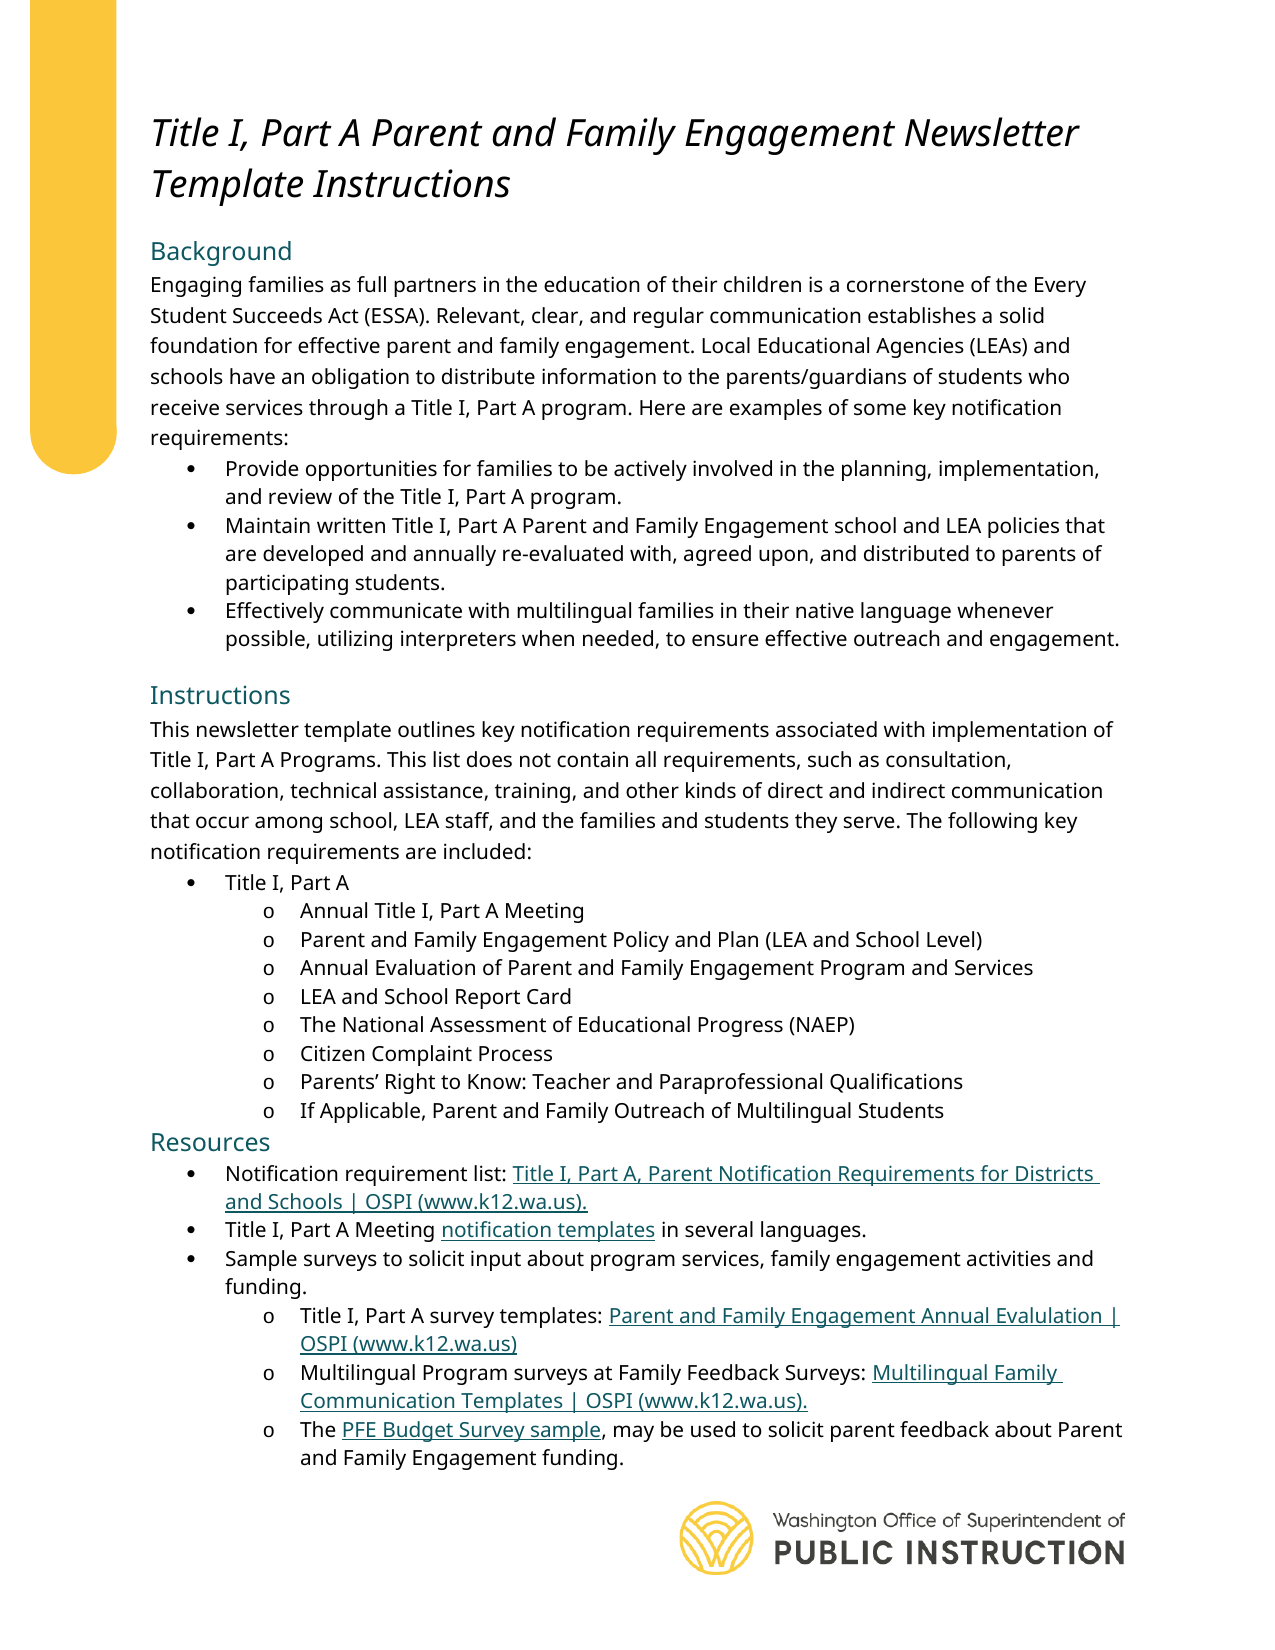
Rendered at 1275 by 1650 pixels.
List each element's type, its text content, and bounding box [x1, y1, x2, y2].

list Citizen Complaint Process [262, 1039, 1125, 1067]
list Maintain written Title I, Part A Parent and Family Engagement school and LEA policies that are developed and annually re-evaluated with, agreed upon, and distributed to parents of participating students. [187, 511, 1125, 596]
list Annual Title I, Part A Meeting [262, 896, 1125, 925]
picture [679, 1501, 1125, 1575]
list Provide opportunities for families to be actively involved in the planning, implementation, and review of the Title I, Part A program. [187, 454, 1125, 511]
list Title I, Part A [187, 868, 1125, 896]
list Title I, Part A survey templates: Parent and Family Engagement Annual Evalulation | OSPI (www.k12.wa.us) [262, 1301, 1125, 1358]
text This newsletter template outlines key notification requirements associated with implementation of Title I, Part A Programs. This list does not contain all requirements, such as consultation, collaboration, technical assistance, training, and other kinds of direct and indirect communication that occur among school, LEA staff, and the families and students they serve. The following key notification requirements are included: [150, 715, 1125, 866]
list Sample surveys to solicit input about program services, family engagement activities and funding. [187, 1244, 1125, 1301]
list If Applicable, Parent and Family Outreach of Multilingual Students [262, 1096, 1125, 1124]
list Multilingual Program surveys at Family Feedback Surveys: Multilingual Family Communication Templates | OSPI (www.k12.wa.us). [262, 1358, 1125, 1415]
list Title I, Part A Meeting notification templates in several languages. [187, 1216, 1125, 1244]
list The PFE Budget Survey sample, may be used to solicit parent feedback about Parent and Family Engagement funding. [262, 1415, 1125, 1472]
list Notification requirement list: Title I, Part A, Parent Notification Requirements for Districts and Schools | OSPI (www.k12.wa.us). [187, 1159, 1125, 1216]
list The National Assessment of Educational Progress (NAEP) [262, 1010, 1125, 1039]
list Annual Evaluation of Parent and Family Engagement Program and Services [262, 953, 1125, 982]
text Title I, Part A Parent and Family Engagement Newsletter Template Instructions [150, 106, 1125, 208]
text Engaging families as full partners in the education of their children is a cornerstone of the Every Student Succeeds Act (ESSA). Relevant, clear, and regular communication establishes a solid foundation for effective parent and family engagement. Local Educational Agencies (LEAs) and schools have an obligation to distribute information to the parents/guardians of students who receive services through a Title I, Part A program. Here are examples of some key notification requirements: [150, 270, 1125, 452]
text Instructions [150, 678, 1125, 712]
list LEA and School Report Card [262, 982, 1125, 1010]
list Parent and Family Engagement Policy and Plan (LEA and School Level) [262, 925, 1125, 953]
list Parents’ Right to Know: Teacher and Paraprofessional Qualifications [262, 1067, 1125, 1096]
text Resources [150, 1124, 1125, 1159]
text Background [150, 233, 1125, 267]
list Effectively communicate with multilingual families in their native language whenever possible, utilizing interpreters when needed, to ensure effective outreach and engagement. [187, 596, 1125, 653]
